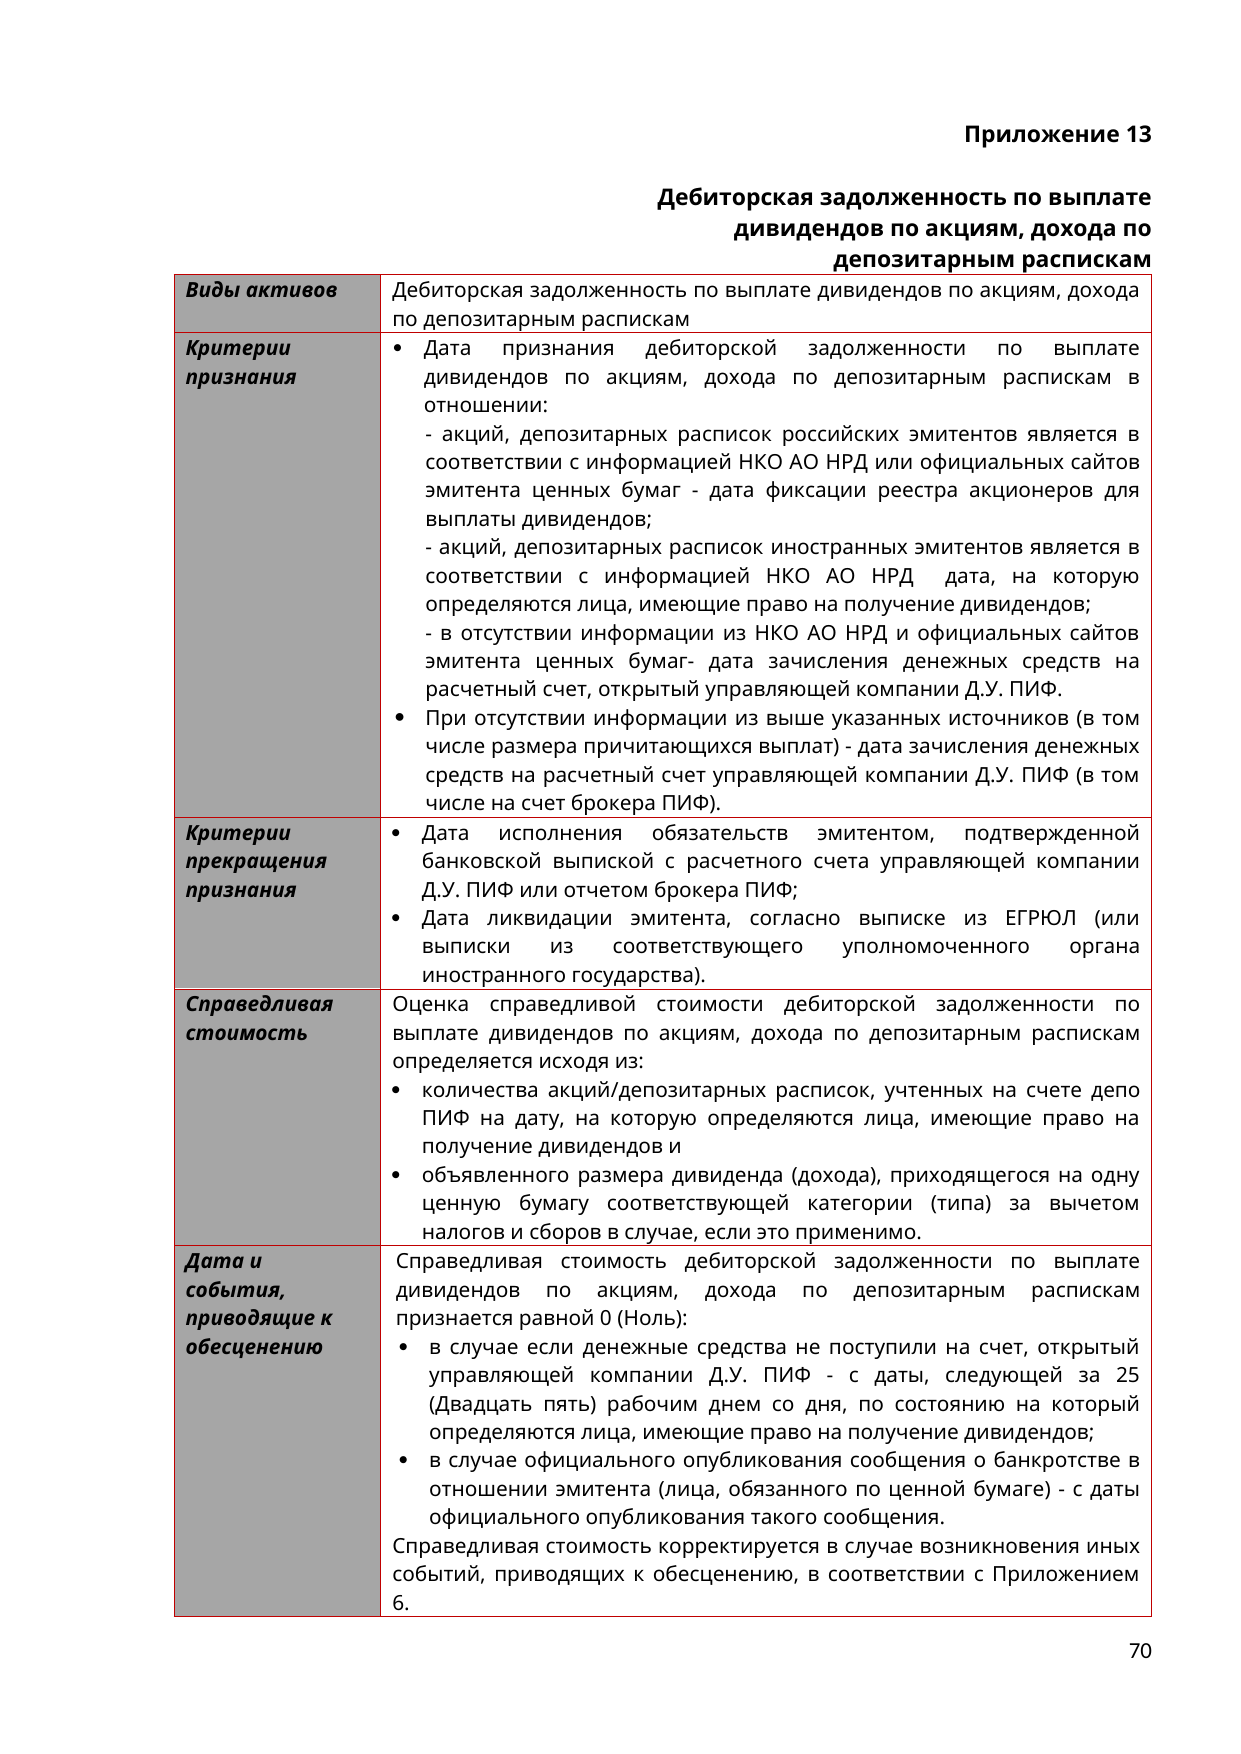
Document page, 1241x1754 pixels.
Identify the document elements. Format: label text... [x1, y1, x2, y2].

table_cell Дата признания дебиторской задолженности по выплате дивидендов по акциям, дохода по депозитарным распискам в отношении: - акций, депозитарных расписок российских эмитентов является в соответствии с информацией НКО АО НРД или официальных сайтов эмитента ценных бумаг - дата фиксации реестра акционеров для выплаты дивидендов; - акций, депозитарных расписок иностранных эмитентов является в соответствии с информацией НКО АО НРД дата, на которую определяются лица, имеющие право на получение дивидендов; - в отсутствии информации из НКО АО НРД и официальных сайтов эмитента ценных бумаг- дата зачисления денежных средств на расчетный счет, открытый управляющей компании Д.У. ПИФ. При отсутствии информации из выше указанных источников (в том числе размера причитающихся выплат) - дата зачисления денежных средств на расчетный счет управляющей компании Д.У. ПИФ (в том числе на счет брокера ПИФ). [381, 333, 1151, 817]
text Приложение 13 [812, 118, 1152, 149]
table_header Виды активов [175, 275, 380, 332]
table_cell Критерии прекращения признания [175, 818, 380, 988]
table_cell Справедливая стоимость дебиторской задолженности по выплате дивидендов по акциям, дохода по депозитарным распискам признается равной 0 (Ноль): в случае если денежные средства не поступили на счет, открытый управляющей компании Д.У. ПИФ - с даты, следующей за 25 (Двадцать пять) рабочим днем со дня, по состоянию на который определяются лица, имеющие право на получение дивидендов; в случае официального опубликования сообщения о банкротстве в отношении эмитента (лица, обязанного по ценной бумаге) - с даты официального опубликования такого сообщения. Справедливая стоимость корректируется в случае возникновения иных событий, приводящих к обесценению, в соответствии с Приложением 6. [381, 1246, 1151, 1616]
table_cell Дата исполнения обязательств эмитентом, подтвержденной банковской выпиской с расчетного счета управляющей компании Д.У. ПИФ или отчетом брокера ПИФ; Дата ликвидации эмитента, согласно выписке из ЕГРЮЛ (или выписки из соответствующего уполномоченного органа иностранного государства). [381, 818, 1151, 988]
table_cell Оценка справедливой стоимости дебиторской задолженности по выплате дивидендов по акциям, дохода по депозитарным распискам определяется исходя из: количества акций/депозитарных расписок, учтенных на счете депо ПИФ на дату, на которую определяются лица, имеющие право на получение дивидендов и объявленного размера дивиденда (дохода), приходящегося на одну ценную бумагу соответствующей категории (типа) за вычетом налогов и сборов в случае, если это применимо. [381, 990, 1151, 1245]
table_header Дебиторская задолженность по выплате дивидендов по акциям, дохода по депозитарным распискам [381, 275, 1151, 332]
table_cell Критерии признания [175, 333, 380, 817]
table_cell Дата и события, приводящие к обесценению [175, 1246, 380, 1616]
table_cell Справедливая стоимость [175, 990, 380, 1245]
list Дебиторская задолженность по выплате дивидендов по акциям, дохода по депозитарным распискам [546, 181, 1152, 274]
